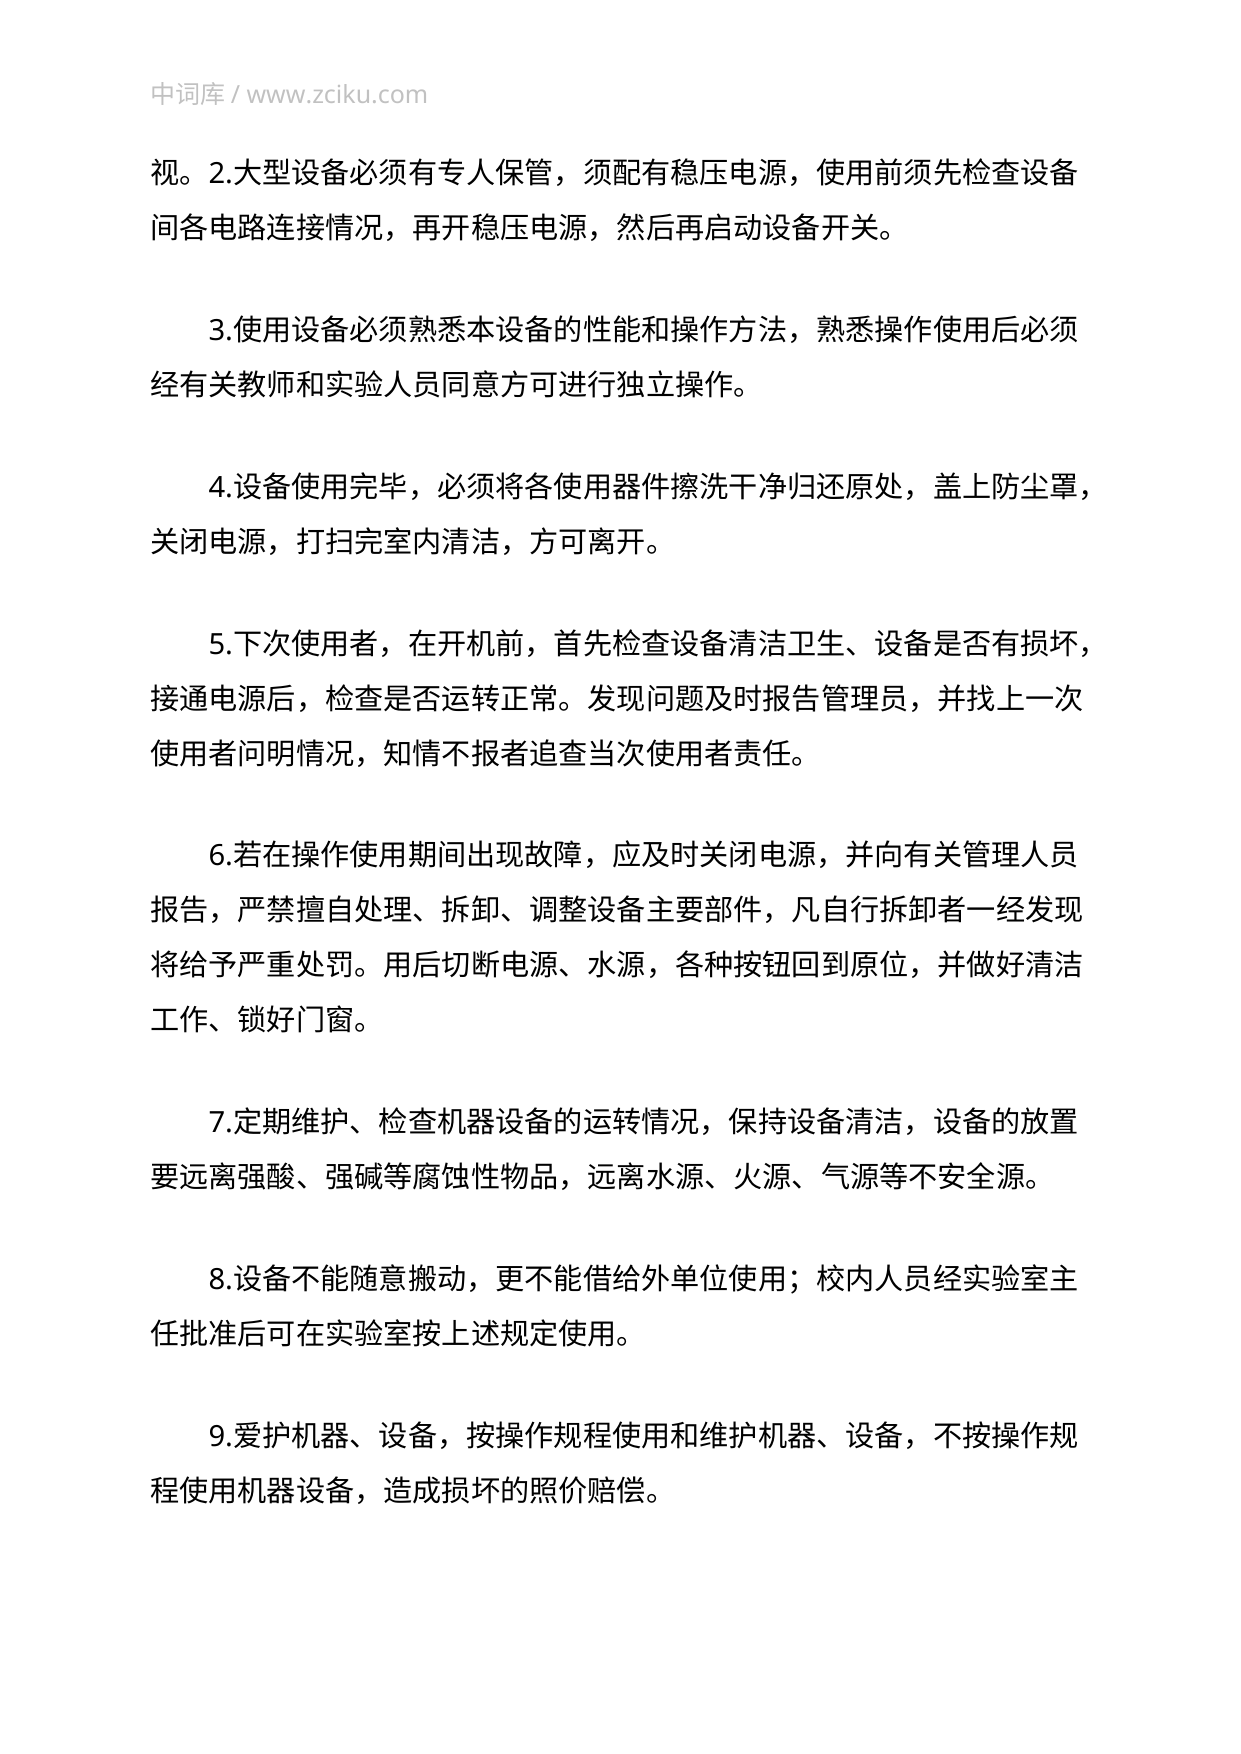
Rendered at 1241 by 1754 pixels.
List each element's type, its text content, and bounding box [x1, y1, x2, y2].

text 5.下次使用者，在开机前，首先检查设备清洁卫生、设备是否有损坏，接通电源后，检查是否运转正常。发现问题及时报告管理员，并找上一次使用者问明情况，知情不报者追查当次使用者责任。 [150, 620, 1090, 772]
text 7.定期维护、检查机器设备的运转情况，保持设备清洁，设备的放置要远离强酸、强碱等腐蚀性物品，远离水源、火源、气源等不安全源。 [150, 1098, 1090, 1196]
text 6.若在操作使用期间出现故障，应及时关闭电源，并向有关管理人员报告，严禁擅自处理、拆卸、调整设备主要部件，凡自行拆卸者一经发现将给予严重处罚。用后切断电源、水源，各种按钮回到原位，并做好清洁工作、锁好门窗。 [150, 832, 1090, 1039]
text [150, 150, 1090, 247]
text 8.设备不能随意搬动，更不能借给外单位使用；校内人员经实验室主任批准后可在实验室按上述规定使用。 [150, 1255, 1090, 1353]
text 4.设备使用完毕，必须将各使用器件擦洗干净归还原处，盖上防尘罩，关闭电源，打扫完室内清洁，方可离开。 [150, 463, 1090, 561]
text 9.爱护机器、设备，按操作规程使用和维护机器、设备，不按操作规程使用机器设备，造成损坏的照价赔偿。 [150, 1412, 1090, 1509]
text 3.使用设备必须熟悉本设备的性能和操作方法，熟悉操作使用后必须经有关教师和实验人员同意方可进行独立操作。 [150, 307, 1090, 404]
